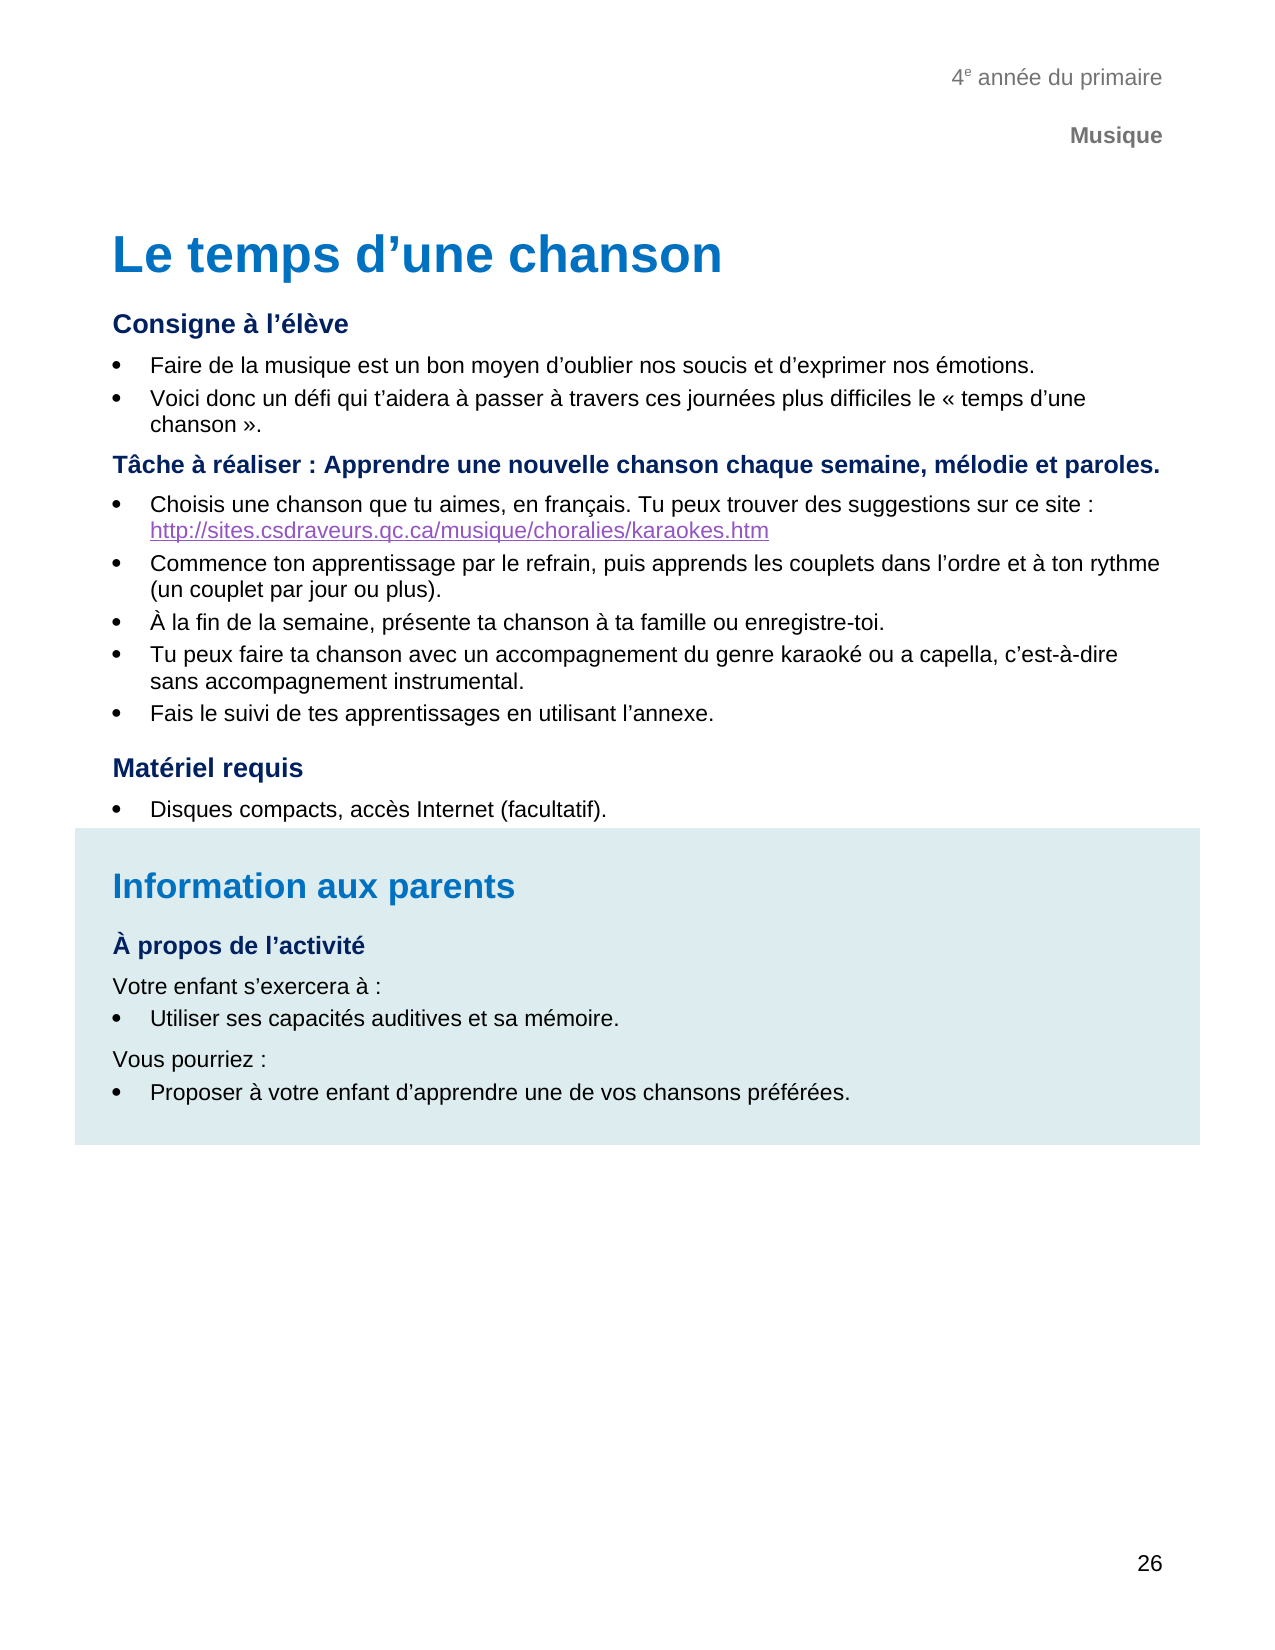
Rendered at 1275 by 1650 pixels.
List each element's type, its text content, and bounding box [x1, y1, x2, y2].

table_header Information aux parents À propos de l’activité Votre enfant s’exercera à : Utiliser ses capacités auditives et sa mémoire. Vous pourriez : Proposer à votre enfant d’apprendre une de vos chansons préférées. [75, 828, 1200, 1145]
text Musique [112, 122, 1162, 148]
text Tu peux faire ta chanson avec un accompagnement du genre karaoké ou a capella, c’est-à-dire sans accompagnement instrumental. [112, 641, 1162, 694]
text Consigne à l’élève [112, 308, 1162, 339]
text À la fin de la semaine, présente ta chanson à ta famille ou enregistre-toi. [112, 609, 1162, 635]
text Faire de la musique est un bon moyen d’oublier nos soucis et d’exprimer nos émotions. [112, 352, 1162, 378]
text Disques compacts, accès Internet (facultatif). [112, 796, 1162, 822]
text Voici donc un défi qui t’aidera à passer à travers ces journées plus difficiles le « temps d’une chanson ». [112, 384, 1162, 437]
text Commence ton apprentissage par le refrain, puis apprends les couplets dans l’ordre et à ton rythme (un couplet par jour ou plus). [112, 550, 1162, 603]
text Tâche à réaliser : Apprendre une nouvelle chanson chaque semaine, mélodie et paroles. [112, 450, 1162, 478]
text Choisis une chanson que tu aimes, en français. Tu peux trouver des suggestions sur ce site : http://sites.csdraveurs.qc.ca/musique/choralies/karaokes.htm [112, 491, 1162, 544]
text Matériel requis [112, 752, 1083, 783]
text Le temps d’une chanson [112, 223, 1162, 283]
text Fais le suivi de tes apprentissages en utilisant l’annexe. [112, 700, 1162, 727]
